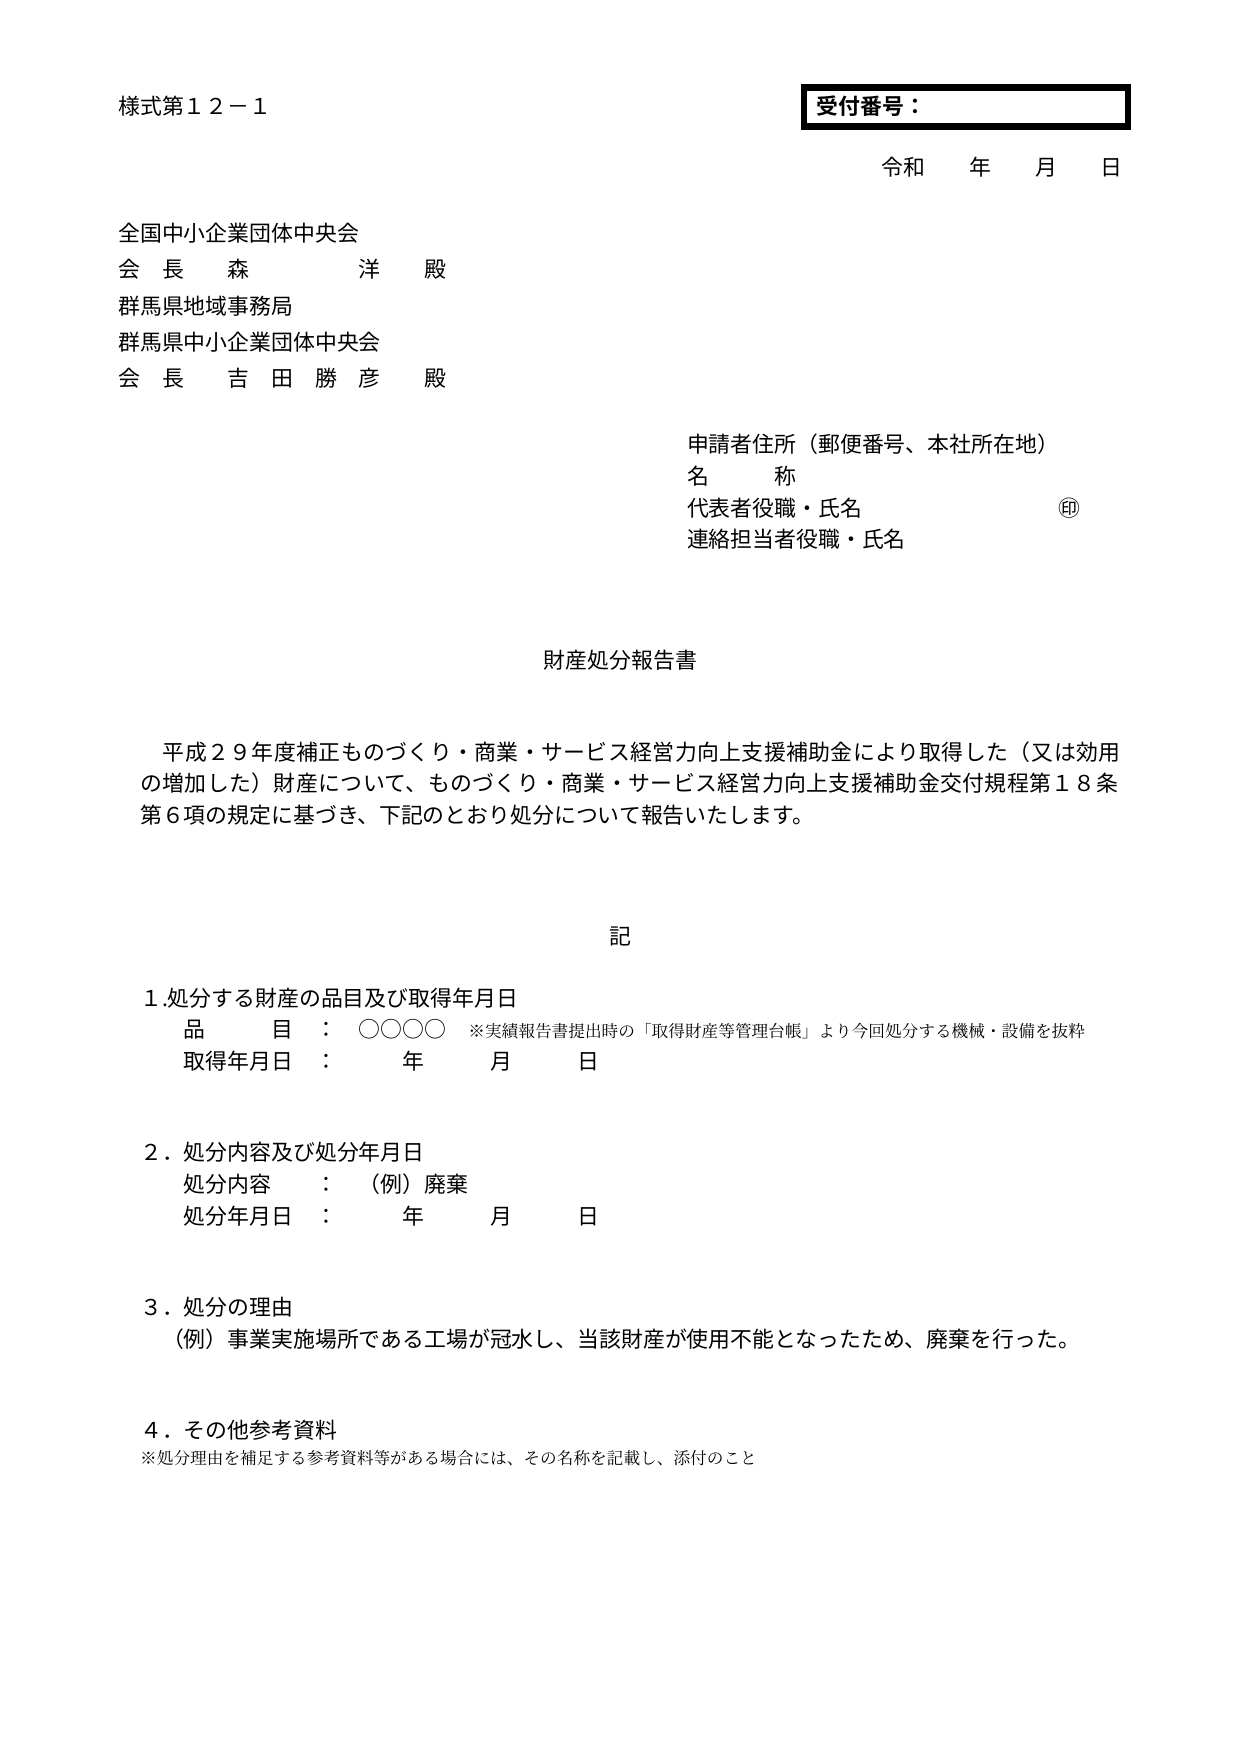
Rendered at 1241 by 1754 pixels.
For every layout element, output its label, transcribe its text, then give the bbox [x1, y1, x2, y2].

text 全国中小企業団体中央会 [118, 216, 1122, 248]
text 群馬県中小企業団体中央会 [118, 325, 1122, 357]
text 令和 年 月 日 [118, 150, 1122, 182]
text 代表者役職・氏名 ㊞ [118, 491, 1122, 522]
text ２．処分内容及び処分年月日 [118, 1135, 1122, 1167]
text １.処分する財産の品目及び取得年月日 [118, 981, 1122, 1012]
text 会 長 森 洋 殿 [118, 252, 1122, 284]
text 品 目 ： ○○○○ ※実績報告書提出時の「取得財産等管理台帳」より今回処分する機械・設備を抜粋 [118, 1012, 1122, 1044]
text 取得年月日 ： 年 月 日 [118, 1044, 1122, 1076]
text 処分内容 ： （例）廃棄 [118, 1167, 1122, 1199]
text ※処分理由を補足する参考資料等がある場合には、その名称を記載し、添付のこと [118, 1444, 1122, 1469]
text 名 称 [118, 459, 1122, 491]
text 会 長 吉 田 勝 彦 殿 [118, 361, 1122, 393]
text 連絡担当者役職・氏名 [118, 522, 1122, 554]
text ３．処分の理由 [118, 1290, 1122, 1322]
text 財産処分報告書 [118, 643, 1122, 675]
text 記 [118, 919, 1122, 951]
text 処分年月日 ： 年 月 日 [118, 1199, 1122, 1230]
text 様式第１２－１ [118, 89, 801, 120]
text 群馬県地域事務局 [118, 289, 1122, 320]
text 申請者住所（郵便番号、本社所在地） [118, 427, 1122, 459]
text 平成２９年度補正ものづくり・商業・サービス経営力向上支援補助金により取得した（又は効用の増加した）財産について、ものづくり・商業・サービス経営力向上支援補助金交付規程第１８条第６項の規定に基づき、下記のとおり処分について報告いたします。 [118, 735, 1122, 830]
text ４．その他参考資料 [118, 1413, 1122, 1444]
text （例）事業実施場所である工場が冠水し、当該財産が使用不能となったため、廃棄を行った。 [118, 1322, 1122, 1353]
